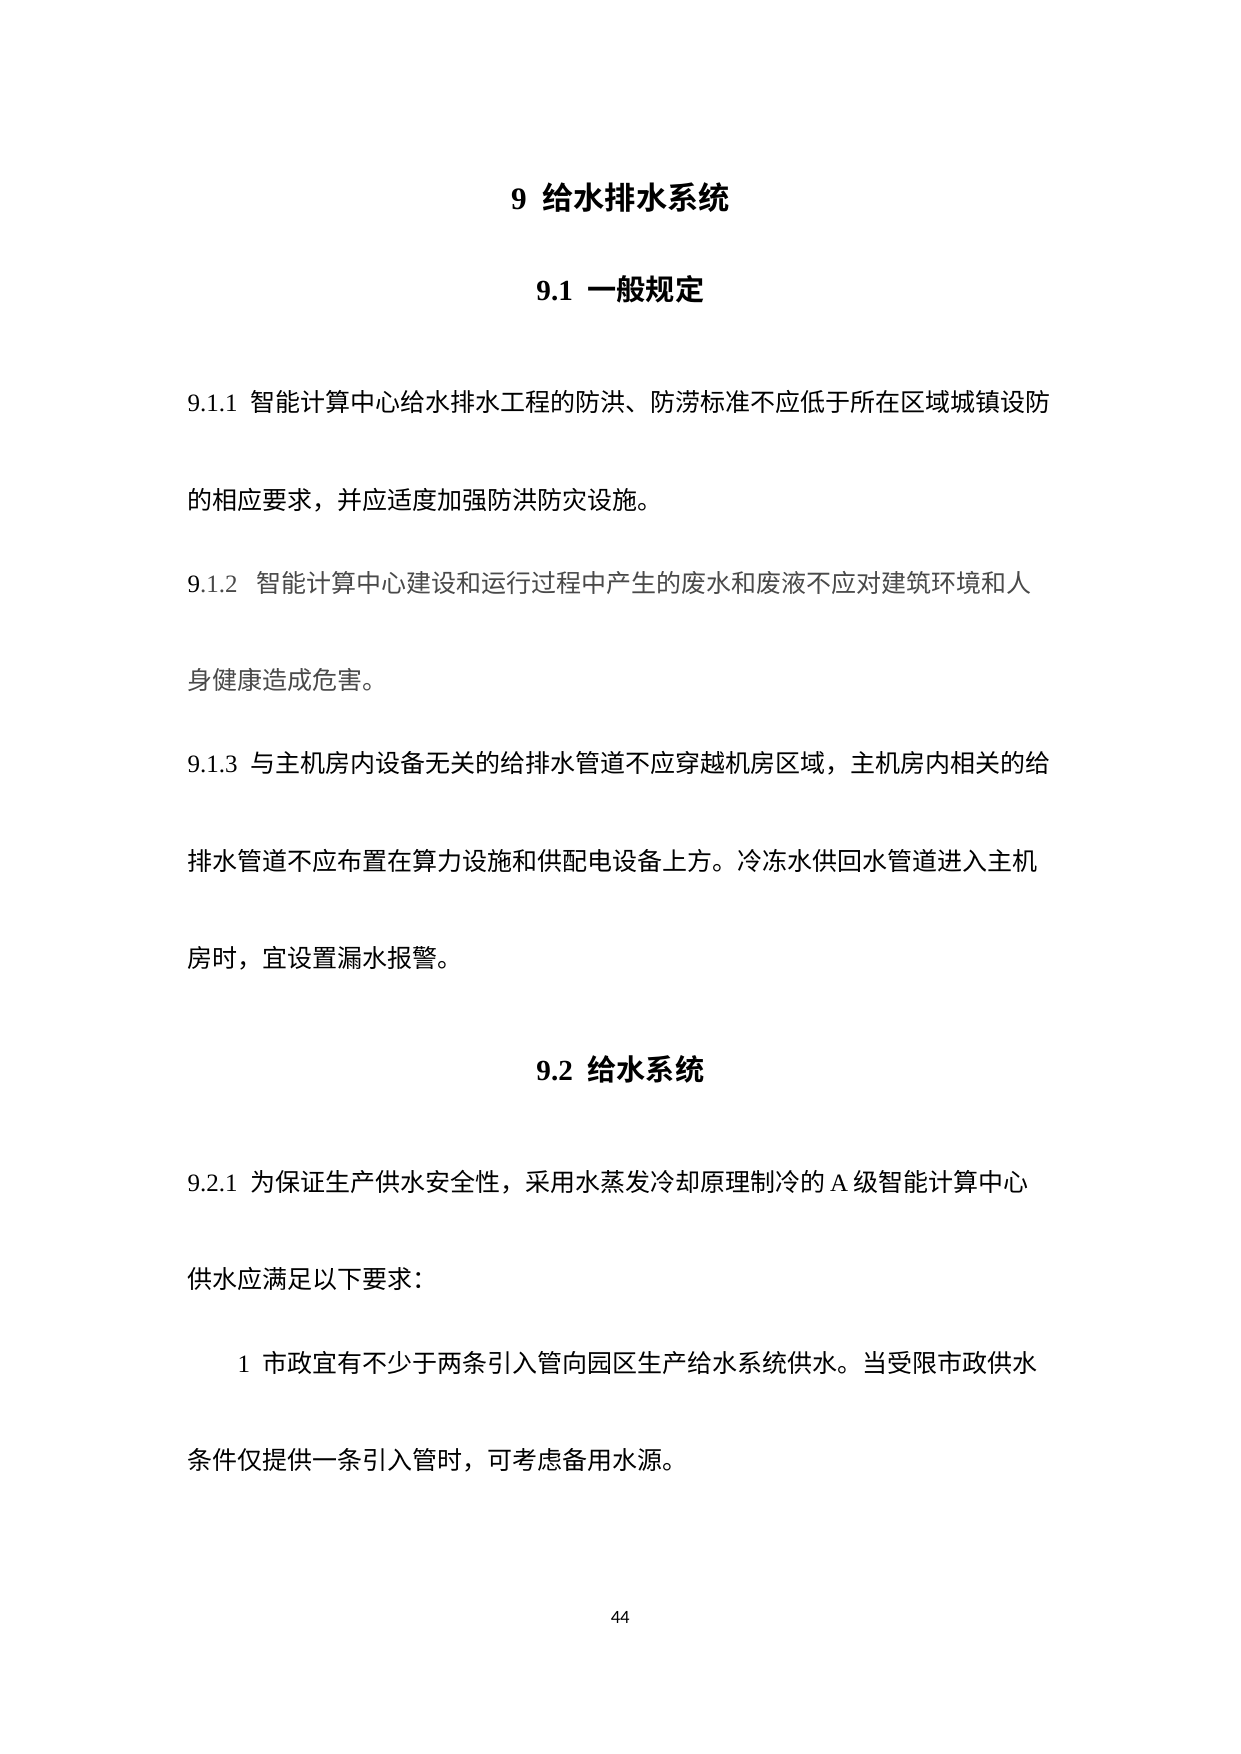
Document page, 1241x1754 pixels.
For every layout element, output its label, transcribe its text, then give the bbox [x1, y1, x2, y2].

text 1 市政宜有不少于两条引入管向园区生产给水系统供水。当受限市政供水条件仅提供一条引入管时，可考虑备用水源。 [187, 1329, 1053, 1491]
text 9.1.1 智能计算中心给水排水工程的防洪、防涝标准不应低于所在区域城镇设防的相应要求，并应适度加强防洪防灾设施。 [187, 368, 1053, 531]
text 9.1 一般规定 [187, 255, 1053, 320]
text 9.1.3 与主机房内设备无关的给排水管道不应穿越机房区域，主机房内相关的给排水管道不应布置在算力设施和供配电设备上方。冷冻水供回水管道进入主机房时，宜设置漏水报警。 [187, 729, 1053, 989]
text 9.1.2 智能计算中心建设和运行过程中产生的废水和废液不应对建筑环境和人身健康造成危害。 [187, 549, 1053, 711]
text 9.2 给水系统 [187, 1035, 1053, 1100]
text 9.2.1 为保证生产供水安全性，采用水蒸发冷却原理制冷的A级智能计算中心供水应满足以下要求： [187, 1148, 1053, 1311]
subtitle 9 给水排水系统 [187, 163, 1053, 228]
